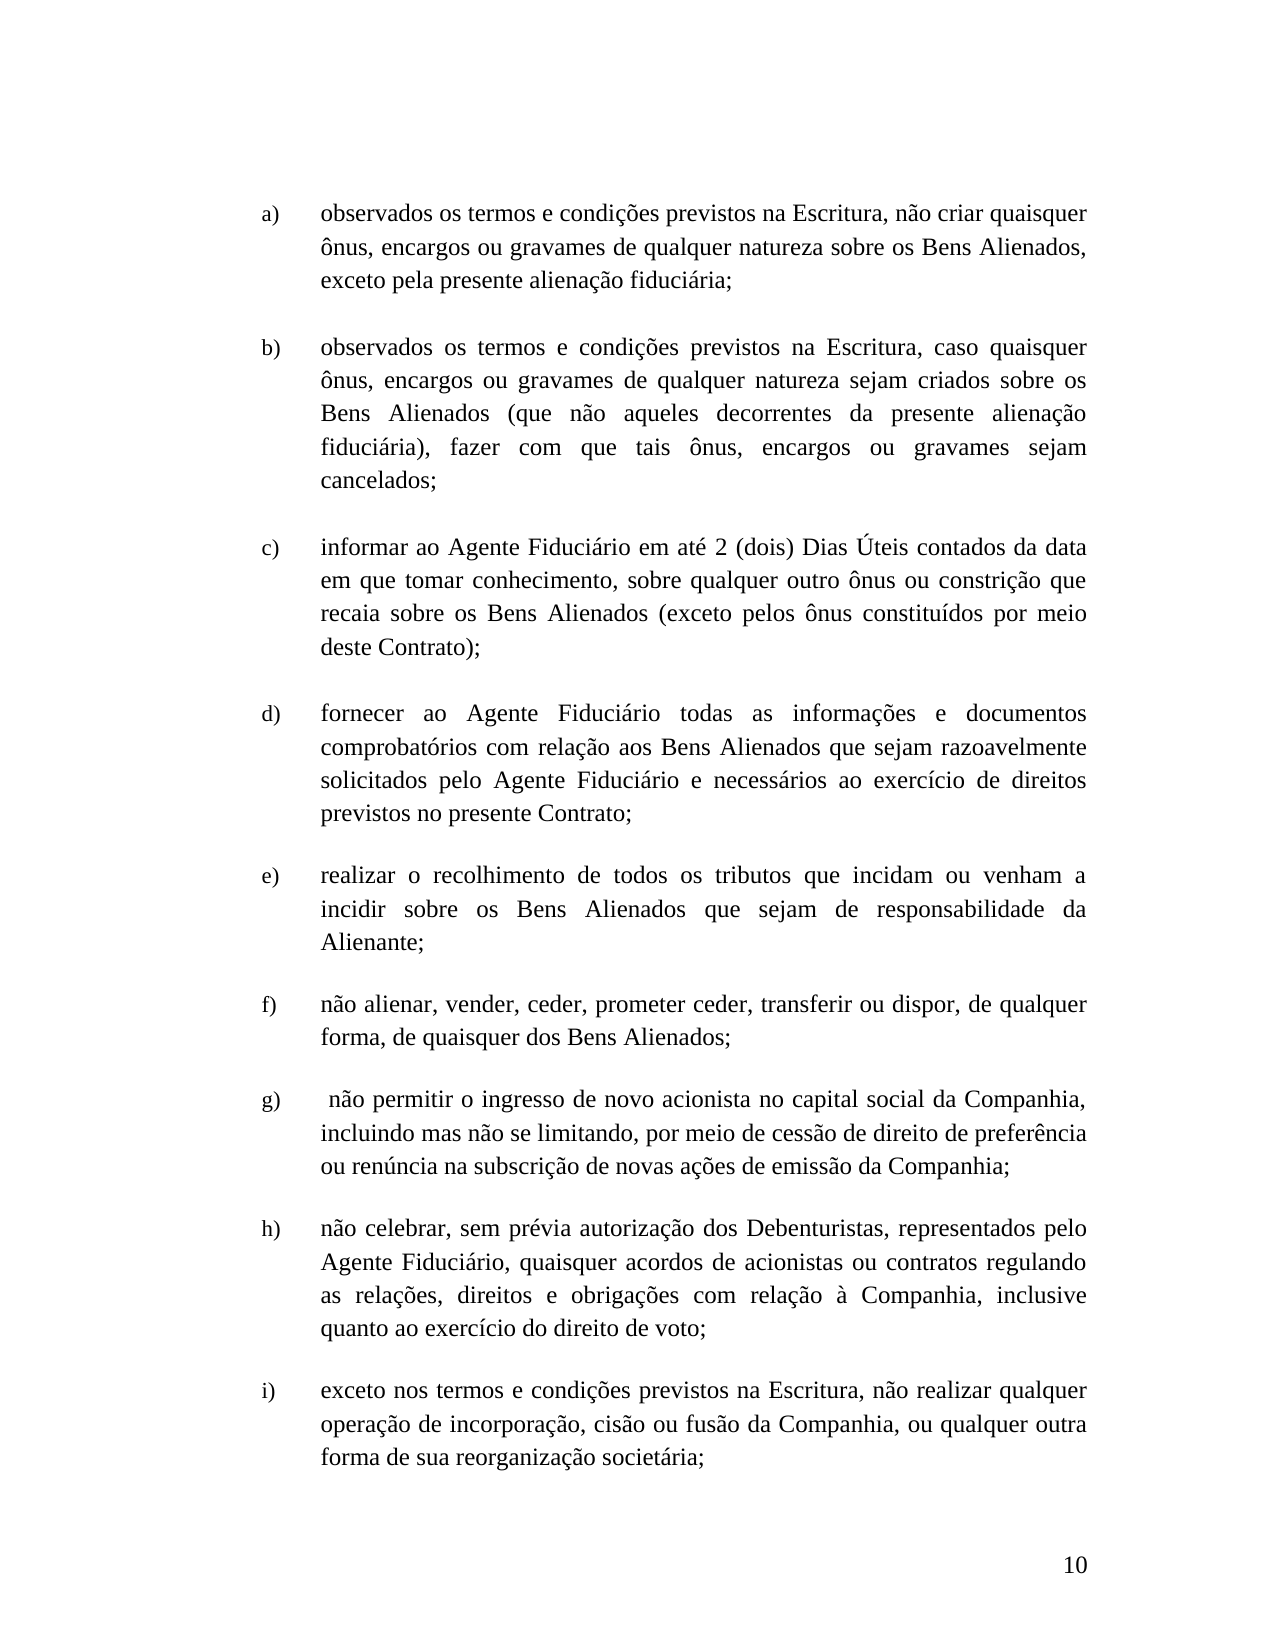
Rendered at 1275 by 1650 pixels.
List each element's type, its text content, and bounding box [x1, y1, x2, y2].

list exceto nos termos e condições previstos na Escritura, não realizar qualquer operação de incorporação, cisão ou fusão da Companhia, ou qualquer outra forma de sua reorganização societária; [261, 1372, 1087, 1472]
list observados os termos e condições previstos na Escritura, caso quaisquer ônus, encargos ou gravames de qualquer natureza sejam criados sobre os Bens Alienados (que não aqueles decorrentes da presente alienação fiduciária), fazer com que tais ônus, encargos ou gravames sejam cancelados; [261, 328, 1087, 495]
list informar ao Agente Fiduciário em até 2 (dois) Dias Úteis contados da data em que tomar conhecimento, sobre qualquer outro ônus ou constrição que recaia sobre os Bens Alienados (exceto pelos ônus constituídos por meio deste Contrato); [261, 528, 1087, 662]
list realizar o recolhimento de todos os tributos que incidam ou venham a incidir sobre os Bens Alienados que sejam de responsabilidade da Alienante; [261, 857, 1087, 957]
list não alienar, vender, ceder, prometer ceder, transferir ou dispor, de qualquer forma, de quaisquer dos Bens Alienados; [261, 986, 1087, 1052]
list observados os termos e condições previstos na Escritura, não criar quaisquer ônus, encargos ou gravames de qualquer natureza sobre os Bens Alienados, exceto pela presente alienação fiduciária; [261, 195, 1087, 295]
list fornecer ao Agente Fiduciário todas as informações e documentos comprobatórios com relação aos Bens Alienados que sejam razoavelmente solicitados pelo Agente Fiduciário e necessários ao exercício de direitos previstos no presente Contrato; [261, 695, 1087, 828]
list não celebrar, sem prévia autorização dos Debenturistas, representados pelo Agente Fiduciário, quaisquer acordos de acionistas ou contratos regulando as relações, direitos e obrigações com relação à Companhia, inclusive quanto ao exercício do direito de voto; [261, 1210, 1087, 1343]
list não permitir o ingresso de novo acionista no capital social da Companhia, incluindo mas não se limitando, por meio de cessão de direito de preferência ou renúncia na subscrição de novas ações de emissão da Companhia; [261, 1081, 1087, 1181]
